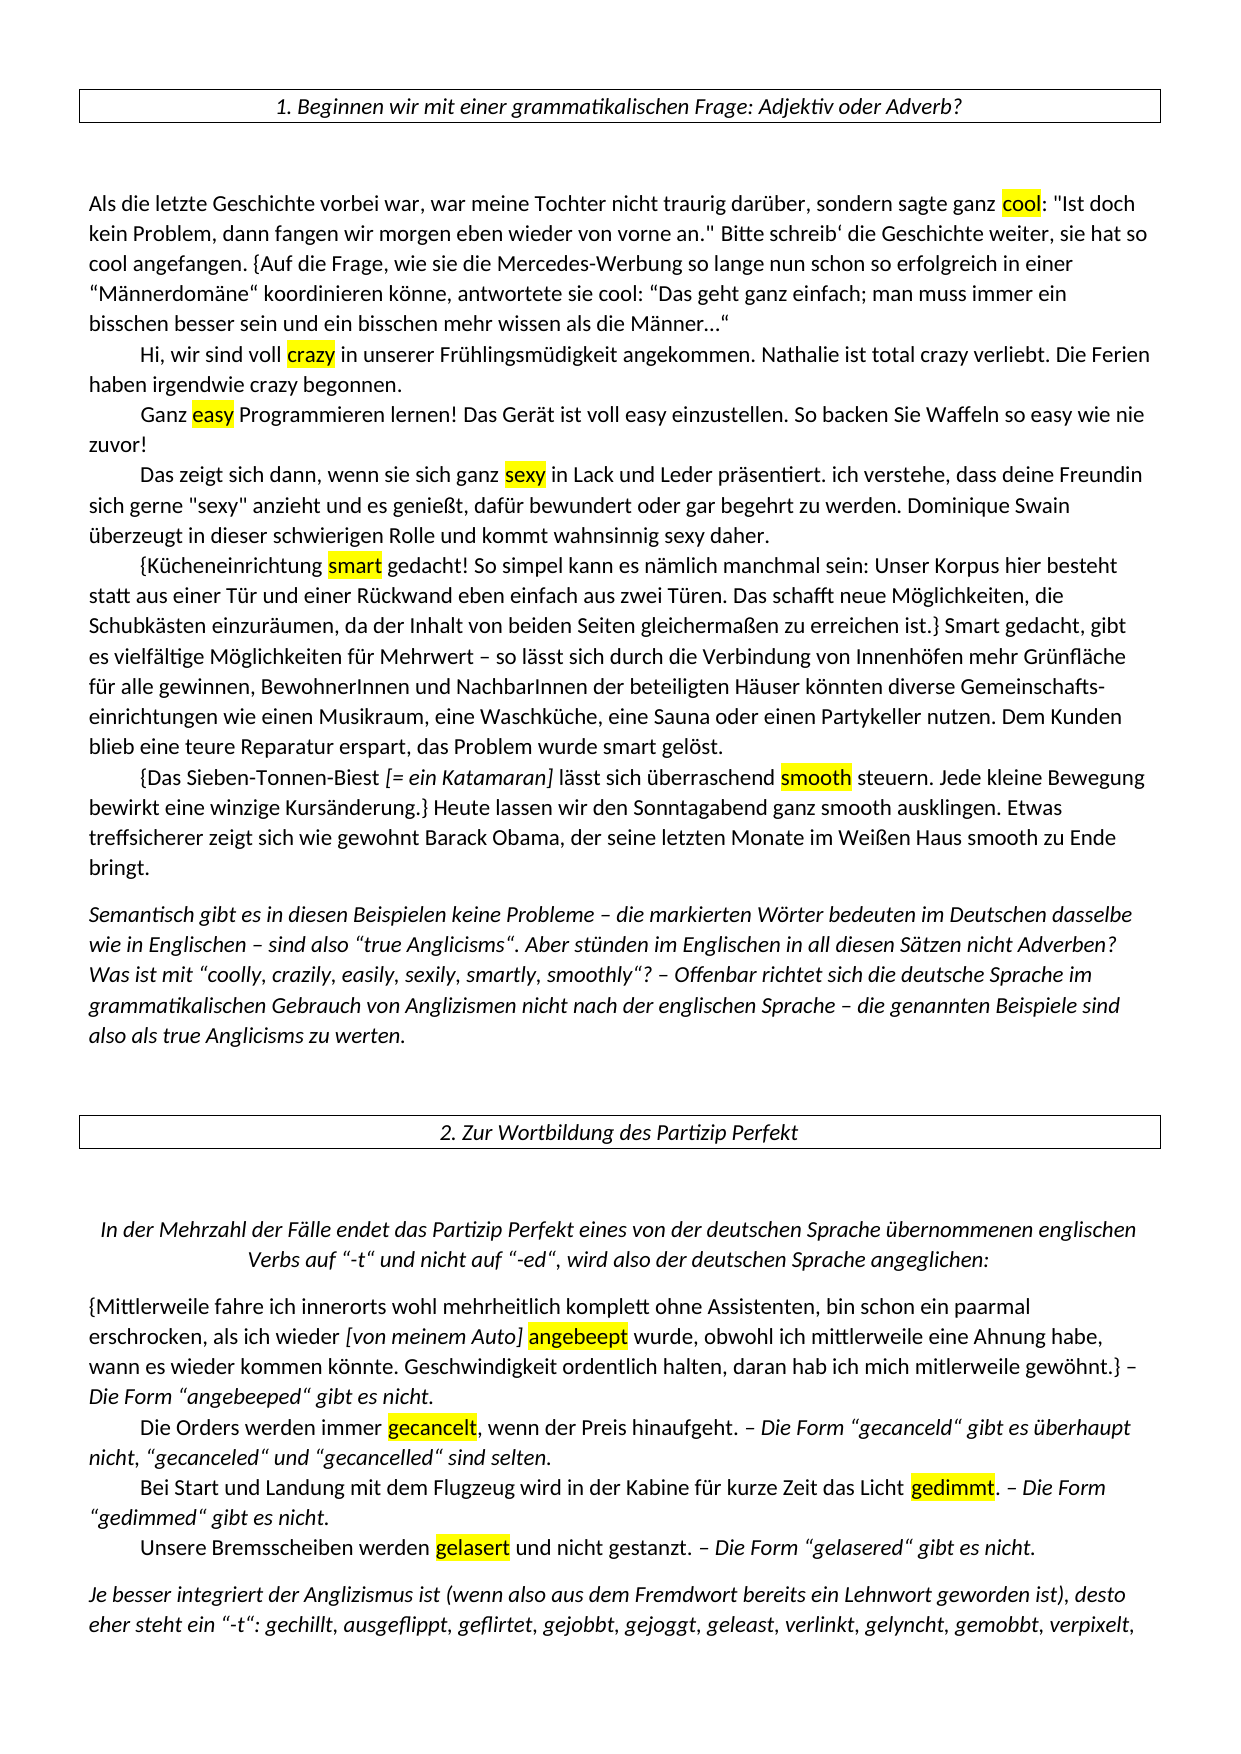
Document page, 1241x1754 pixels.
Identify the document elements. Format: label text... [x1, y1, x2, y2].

text Als die letzte Geschichte vorbei war, war meine Tochter nicht traurig darüber, sondern sagte ganz cool: "Ist doch kein Problem, dann fangen wir morgen eben wieder von vorne an." Bitte schreib‘ die Geschichte weiter, sie hat so cool angefangen. {Auf die Frage, wie sie die Mercedes-Werbung so lange nun schon so erfolgreich in einer “Männerdomäne“ koordinieren könne, antwortete sie cool: “Das geht ganz einfach; man muss immer ein bisschen besser sein und ein bisschen mehr wissen als die Männer…“ Hi, wir sind voll crazy in unserer Frühlingsmüdigkeit angekommen. Nathalie ist total crazy verliebt. Die Ferien haben irgendwie crazy begonnen. Ganz easy Programmieren lernen! Das Gerät ist voll easy einzustellen. So backen Sie Waffeln so easy wie nie zuvor! Das zeigt sich dann, wenn sie sich ganz sexy in Lack und Leder präsentiert. ich verstehe, dass deine Freundin sich gerne "sexy" anzieht und es genießt, dafür bewundert oder gar begehrt zu werden. Dominique Swain überzeugt in dieser schwierigen Rolle und kommt wahnsinnig sexy daher. {Kücheneinrichtung smart gedacht! So simpel kann es nämlich manchmal sein: Unser Korpus hier besteht statt aus einer Tür und einer Rückwand eben einfach aus zwei Türen. Das schafft neue Möglichkeiten, die Schubkästen einzuräumen, da der Inhalt von beiden Seiten gleichermaßen zu erreichen ist.} Smart gedacht, gibt es vielfältige Möglichkeiten für Mehrwert – so lässt sich durch die Verbindung von Innenhöfen mehr Grünfläche für alle gewinnen, BewohnerInnen und NachbarInnen der beteiligten Häuser könnten diverse Gemeinschafts-einrichtungen wie einen Musikraum, eine Waschküche, eine Sauna oder einen Partykeller nutzen. Dem Kunden blieb eine teure Reparatur erspart, das Problem wurde smart gelöst. {Das Sieben-Tonnen-Biest [= ein Katamaran] lässt sich überraschend smooth steuern. Jede kleine Bewegung bewirkt eine winzige Kursänderung.} Heute lassen wir den Sonntagabend ganz smooth ausklingen. Etwas treffsicherer zeigt sich wie gewohnt Barack Obama, der seine letzten Monate im Weißen Haus smooth zu Ende bringt. [88, 189, 1152, 881]
text 1. Beginnen wir mit einer grammatikalischen Frage: Adjektiv oder Adverb? [80, 90, 1160, 122]
text 2. Zur Wortbildung des Partizip Perfekt [80, 1116, 1160, 1148]
text {Mittlerweile fahre ich innerorts wohl mehrheitlich komplett ohne Assistenten, bin schon ein paarmal erschrocken, als ich wieder [von meinem Auto] angebeept wurde, obwohl ich mittlerweile eine Ahnung habe, wann es wieder kommen könnte. Geschwindigkeit ordentlich halten, daran hab ich mich mitlerweile gewöhnt.} – Die Form “angebeeped“ gibt es nicht. Die Orders werden immer gecancelt, wenn der Preis hinaufgeht. – Die Form “gecanceld“ gibt es überhaupt nicht, “gecanceled“ und “gecancelled“ sind selten. Bei Start und Landung mit dem Flugzeug wird in der Kabine für kurze Zeit das Licht gedimmt. – Die Form “gedimmed“ gibt es nicht. Unsere Bremsscheiben werden gelasert und nicht gestanzt. – Die Form “gelasered“ gibt es nicht. [88, 1292, 1152, 1561]
text Semantisch gibt es in diesen Beispielen keine Probleme – die markierten Wörter bedeuten im Deutschen dasselbe wie in Englischen – sind also “true Anglicisms“. Aber stünden im Englischen in all diesen Sätzen nicht Adverben? Was ist mit “coolly, crazily, easily, sexily, smartly, smoothly“? – Offenbar richtet sich die deutsche Sprache im grammatikalischen Gebrauch von Anglizismen nicht nach der englischen Sprache – die genannten Beispiele sind also als true Anglicisms zu werten. [88, 900, 1152, 1049]
text In der Mehrzahl der Fälle endet das Partizip Perfekt eines von der deutschen Sprache übernommenen englischen Verbs auf “-t“ und nicht auf “-ed“, wird also der deutschen Sprache angeglichen: [88, 1215, 1152, 1273]
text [88, 1580, 1152, 1638]
